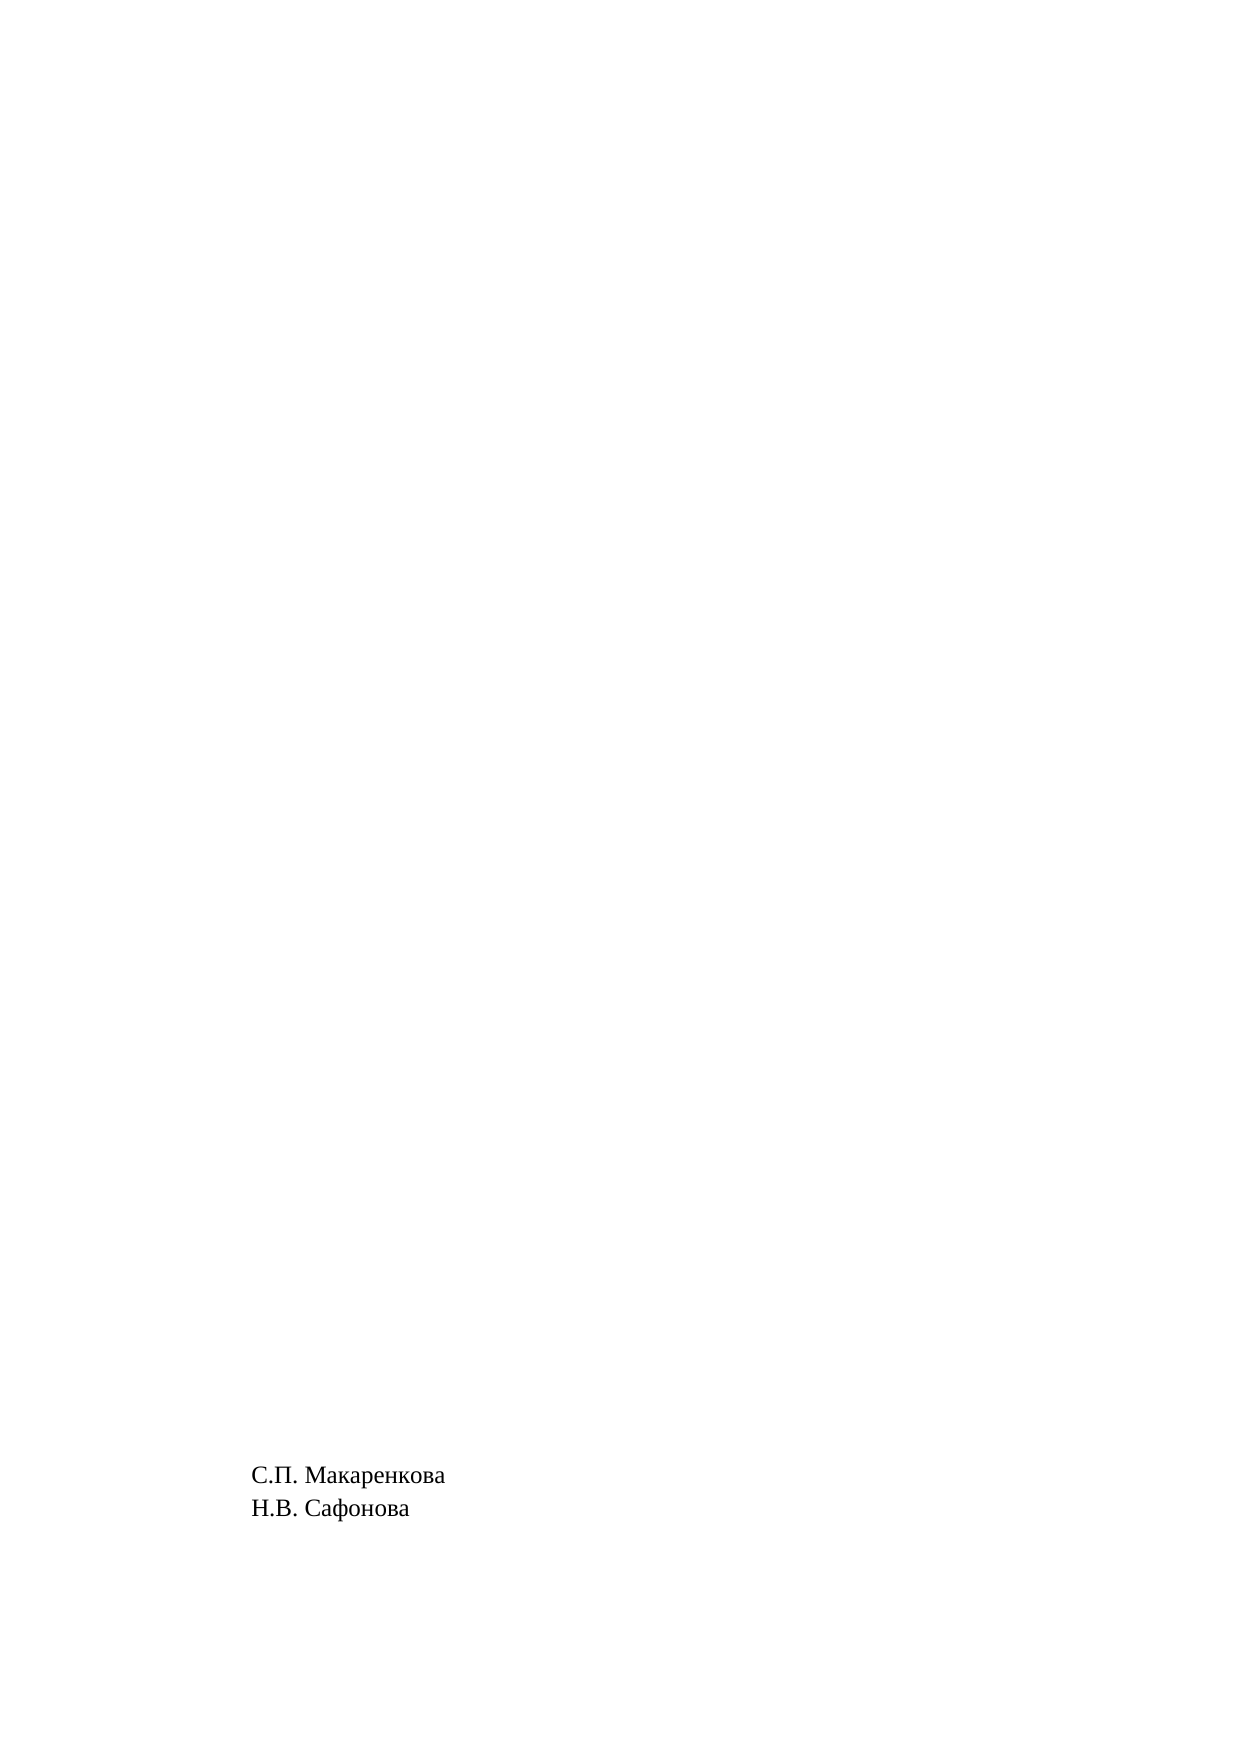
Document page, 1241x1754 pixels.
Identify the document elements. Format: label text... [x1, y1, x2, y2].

text С.П. Макаренкова Н.В. Сафонова [251, 1461, 489, 1522]
